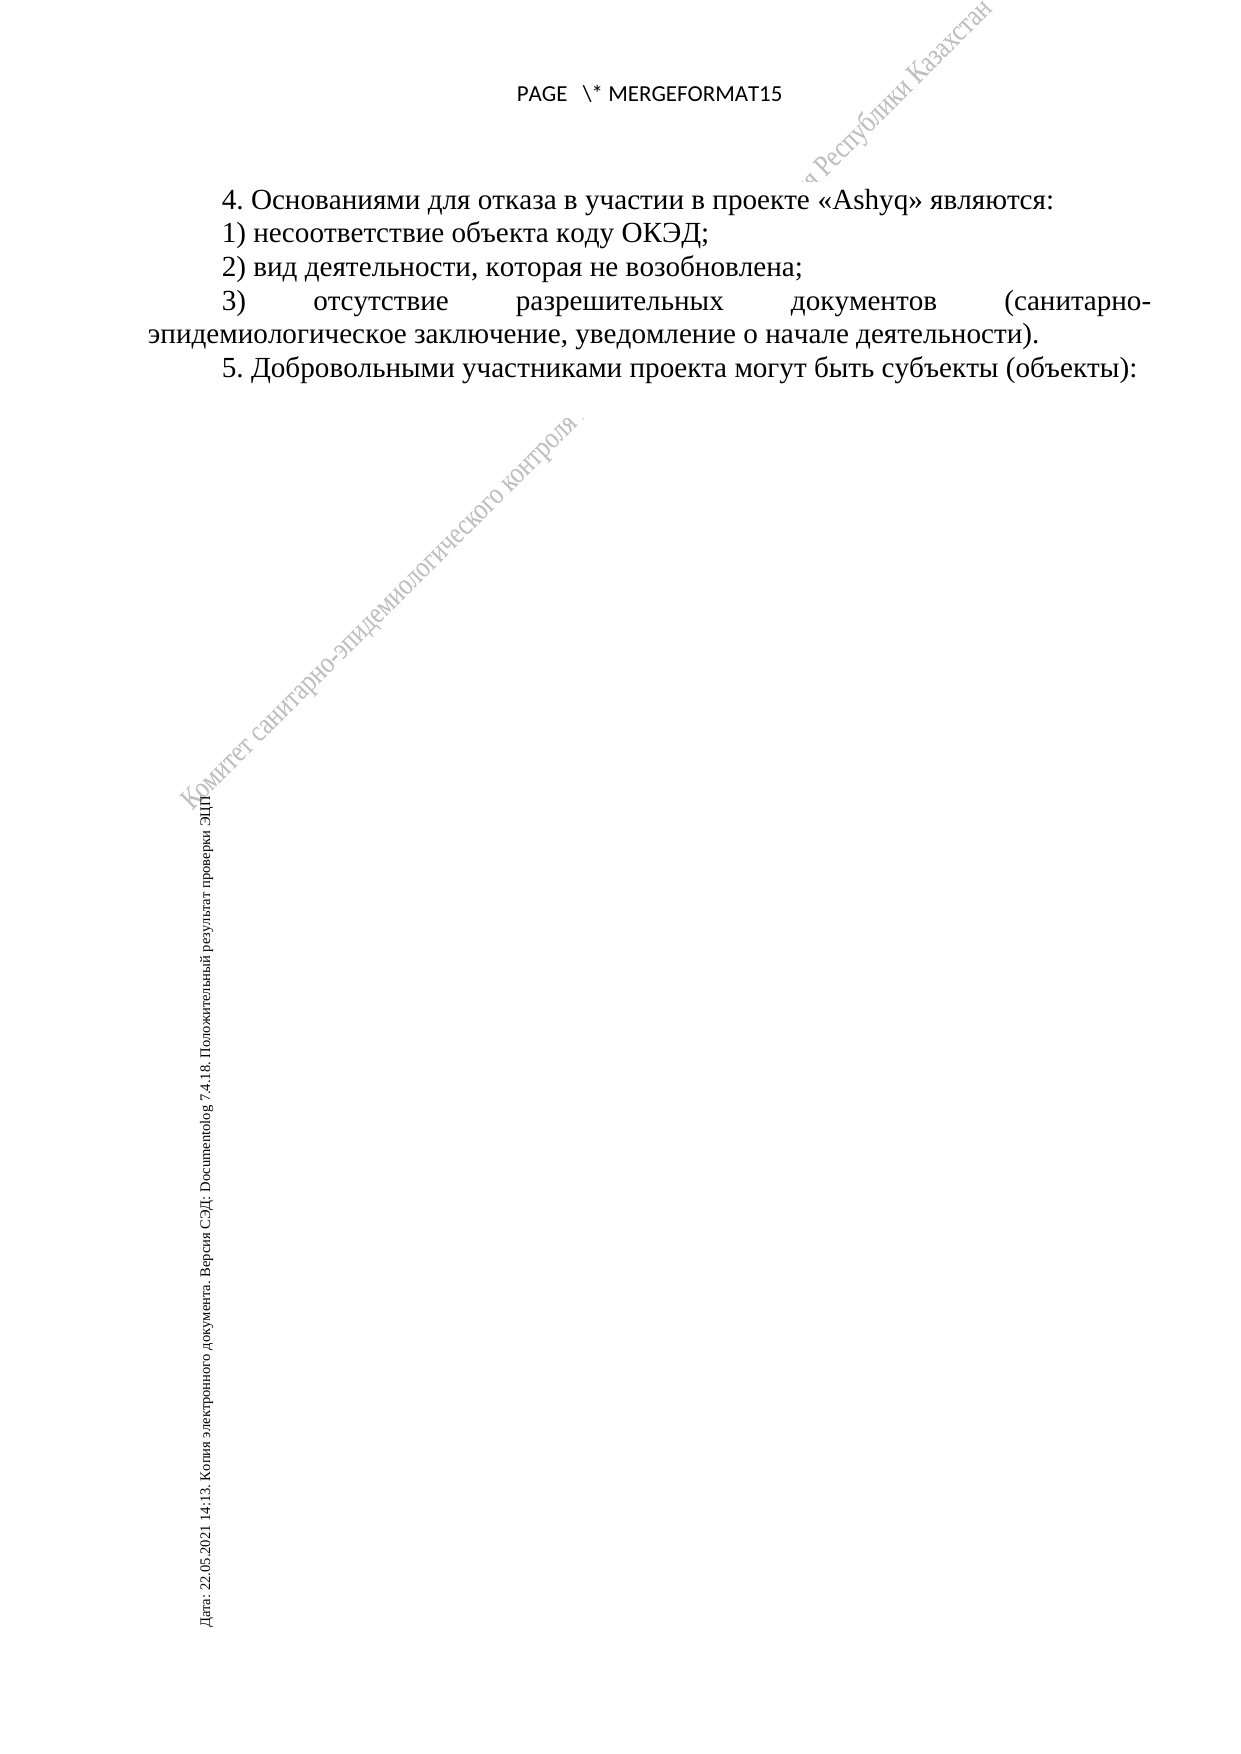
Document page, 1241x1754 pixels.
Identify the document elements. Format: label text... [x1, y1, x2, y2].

text 3) отсутствие разрешительных документов (санитарно-эпидемиологическое заключение, уведомление о начале деятельности). [148, 283, 1152, 350]
text 4. Основаниями для отказа в участии в проекте «Ashyq» являются: [148, 182, 1152, 216]
text 2) вид деятельности, которая не возобновлена; [148, 249, 1152, 283]
text 1) несоответствие объекта коду ОКЭД; [148, 216, 1152, 249]
text 5. Добровольными участниками проекта могут быть субъекты (объекты): [148, 350, 1152, 417]
